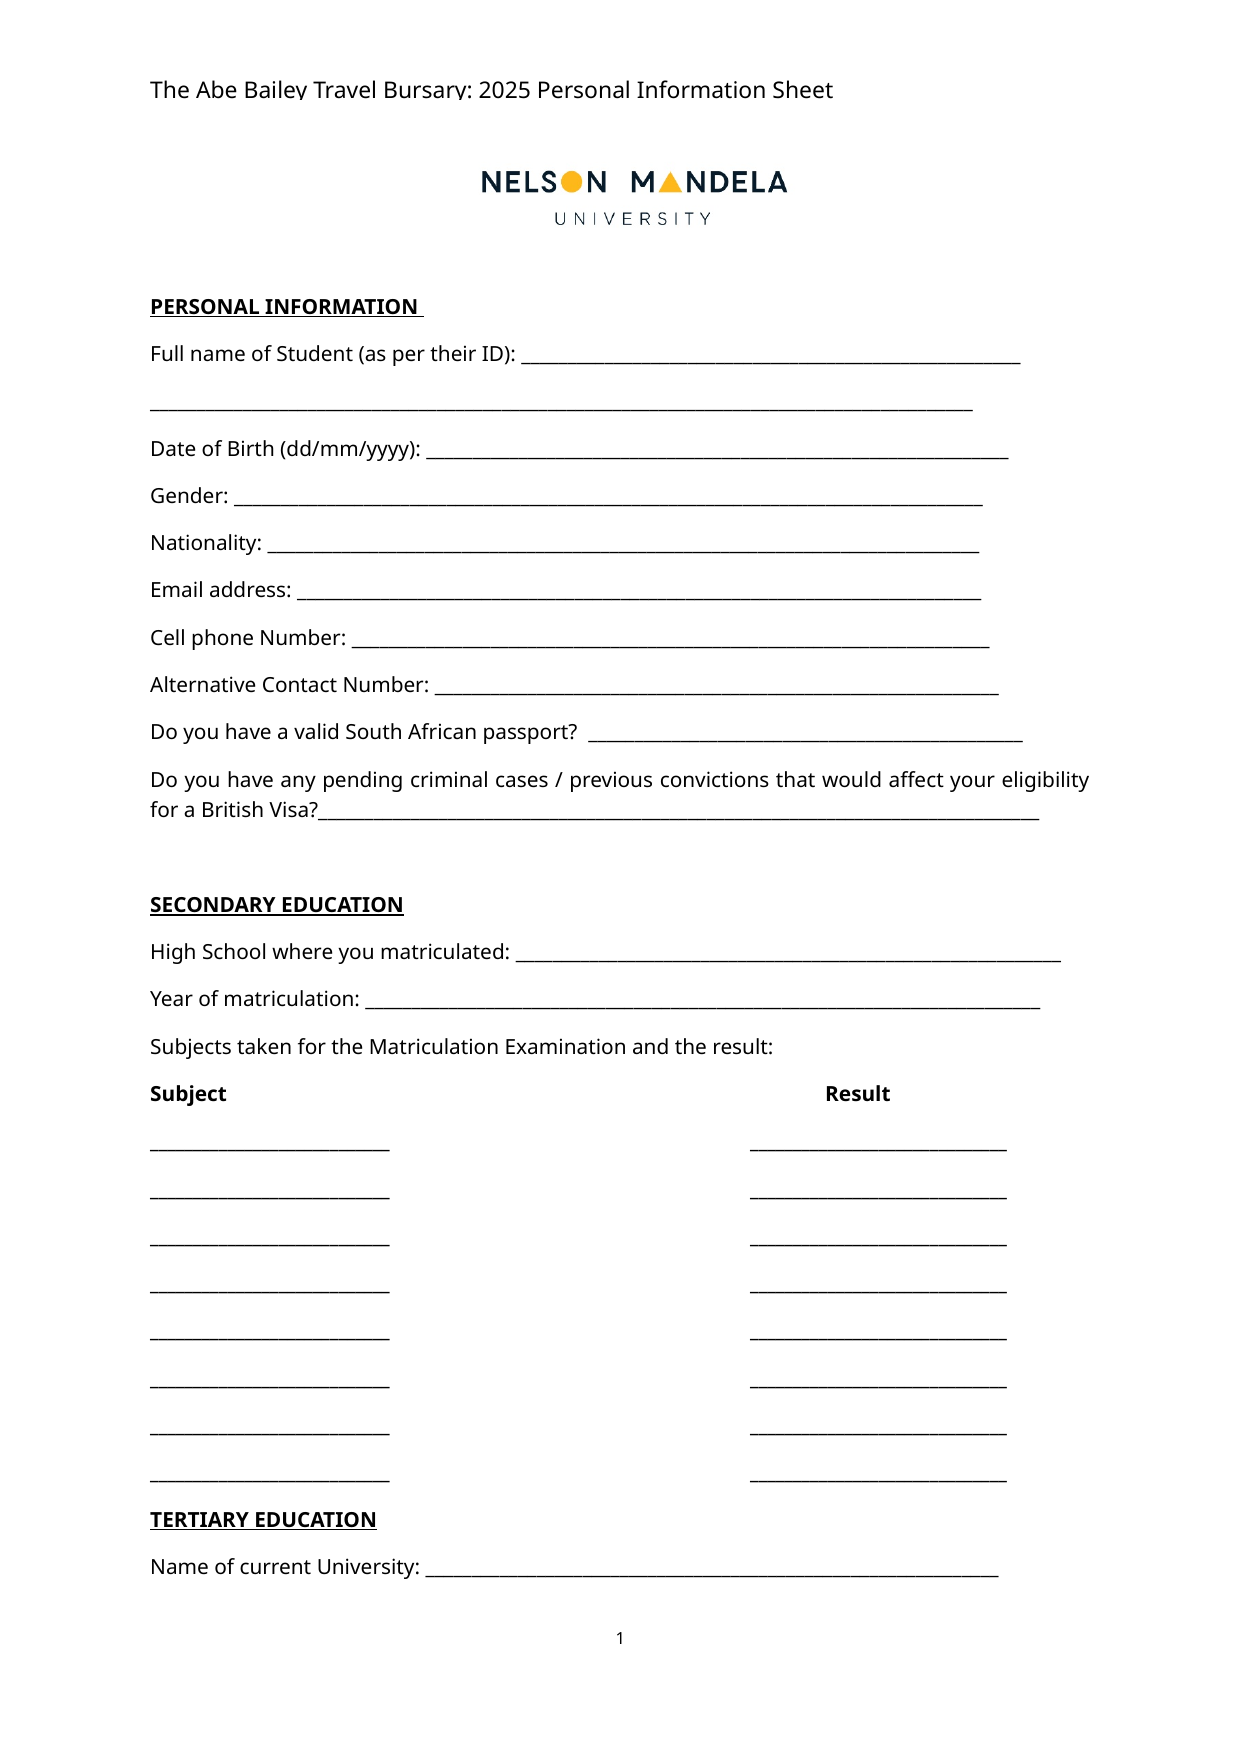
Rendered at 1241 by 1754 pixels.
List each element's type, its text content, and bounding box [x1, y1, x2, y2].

text Alternative Contact Number: _____________________________________________________________ [150, 670, 1090, 699]
text High School where you matriculated: ___________________________________________________________ [150, 937, 1090, 966]
text ____________________________ ______________________________ [150, 1316, 1090, 1344]
text TERTIARY EDUCATION [150, 1505, 1090, 1533]
text ____________________________ ______________________________ [150, 1363, 1090, 1391]
text Cell phone Number: _____________________________________________________________________ [150, 623, 1090, 651]
text ____________________________ ______________________________ [150, 1221, 1090, 1249]
text ____________________________ ______________________________ [150, 1268, 1090, 1297]
text Date of Birth (dd/mm/yyyy): _______________________________________________________________ [150, 434, 1090, 462]
text Do you have a valid South African passport? _______________________________________________ [150, 717, 1090, 746]
text Year of matriculation: _________________________________________________________________________ [150, 984, 1090, 1013]
text Do you have any pending criminal cases / previous convictions that would affect your eligibility for a British Visa?______________________________________________________________________________ [150, 765, 1090, 824]
text Gender: _________________________________________________________________________________ [150, 481, 1090, 509]
text Subjects taken for the Matriculation Examination and the result: [150, 1032, 1090, 1060]
text SECONDARY EDUCATION [150, 890, 1090, 918]
picture [217, 100, 1053, 279]
text Subject Result [150, 1079, 1090, 1108]
text ____________________________ ______________________________ [150, 1174, 1090, 1202]
text Nationality: _____________________________________________________________________________ [150, 528, 1090, 557]
text ____________________________ ______________________________ [150, 1410, 1090, 1439]
text PERSONAL INFORMATION [150, 292, 1090, 320]
text ____________________________ ______________________________ [150, 1126, 1090, 1155]
text Full name of Student (as per their ID): ______________________________________________________ [150, 339, 1090, 368]
text Email address: __________________________________________________________________________ [150, 576, 1090, 604]
text _________________________________________________________________________________________ [150, 386, 1090, 415]
text ____________________________ ______________________________ [150, 1457, 1090, 1486]
text Name of current University: ______________________________________________________________ [150, 1552, 1090, 1581]
